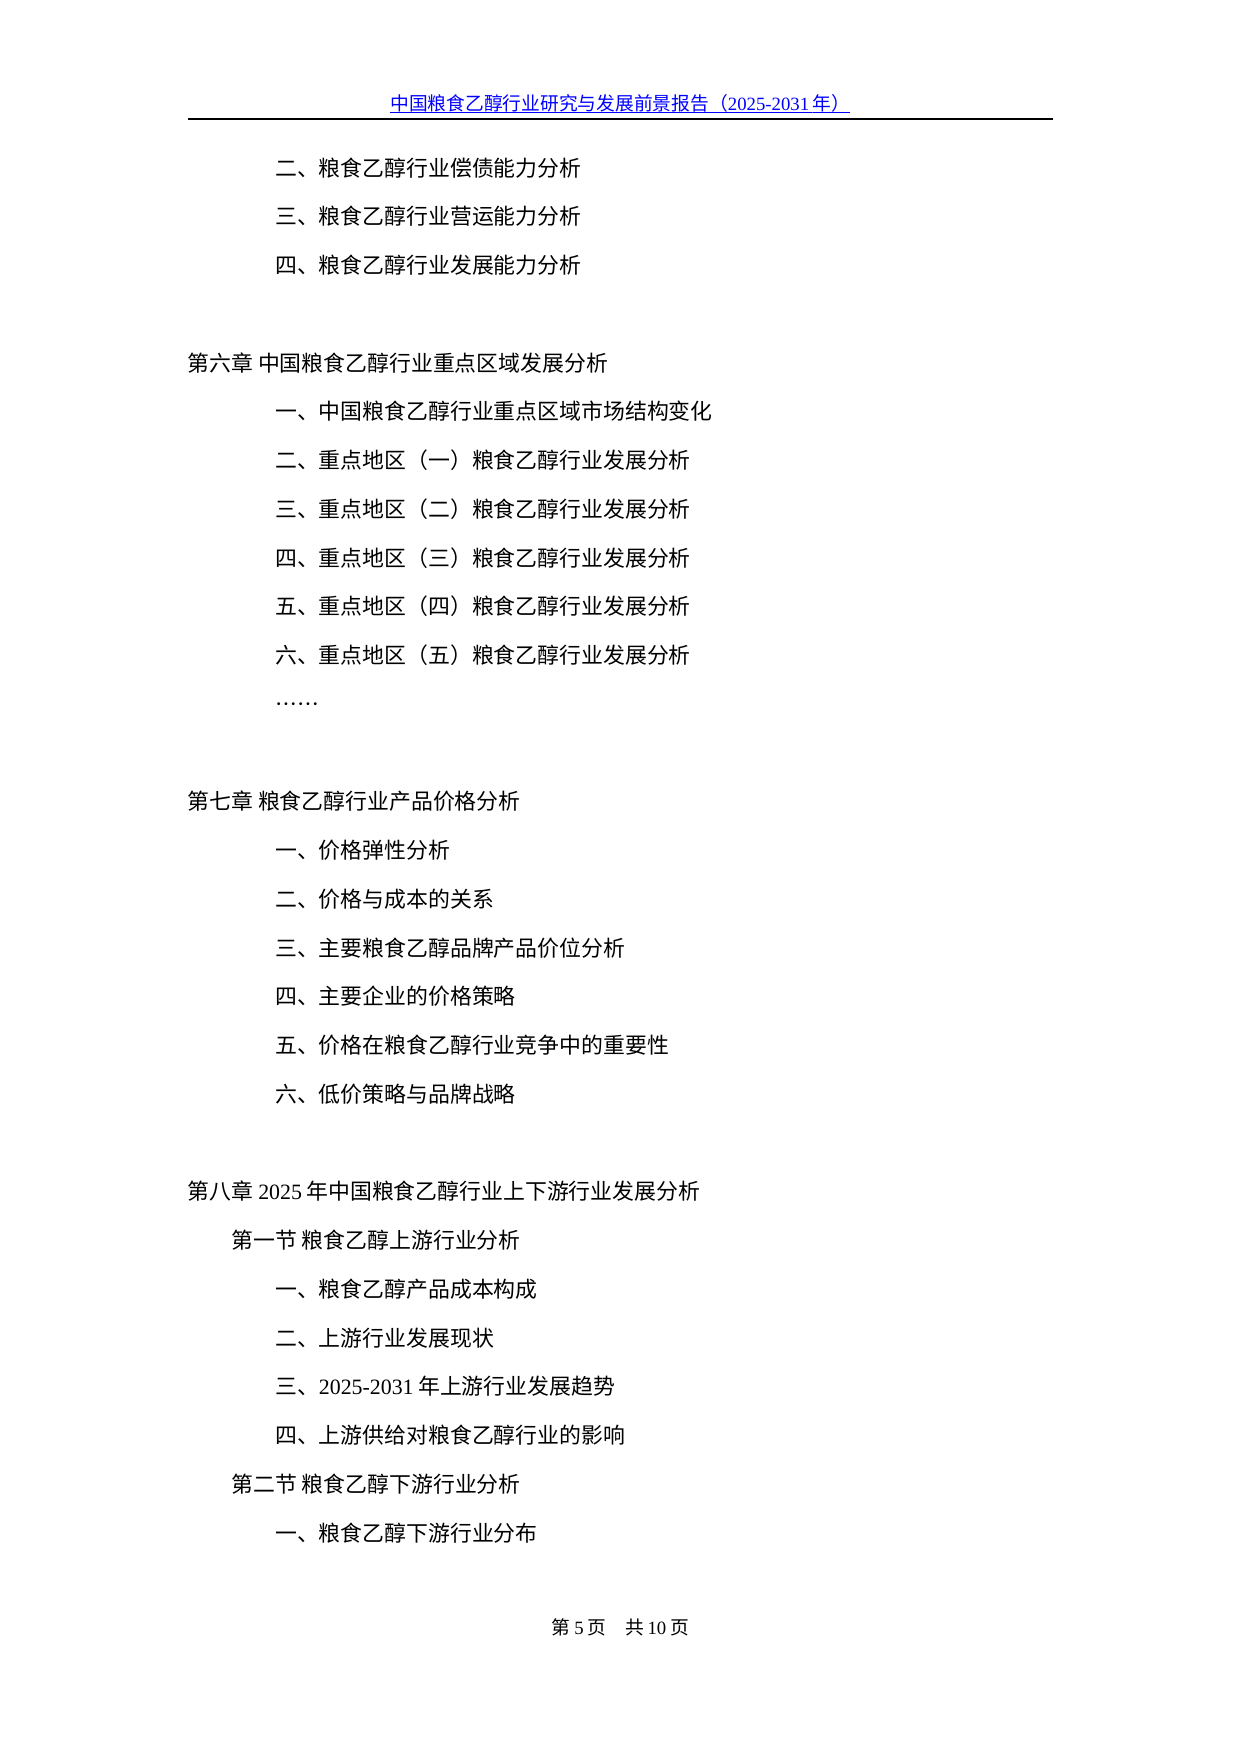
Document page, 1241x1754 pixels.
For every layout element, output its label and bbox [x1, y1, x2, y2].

text [187, 150, 1053, 1548]
